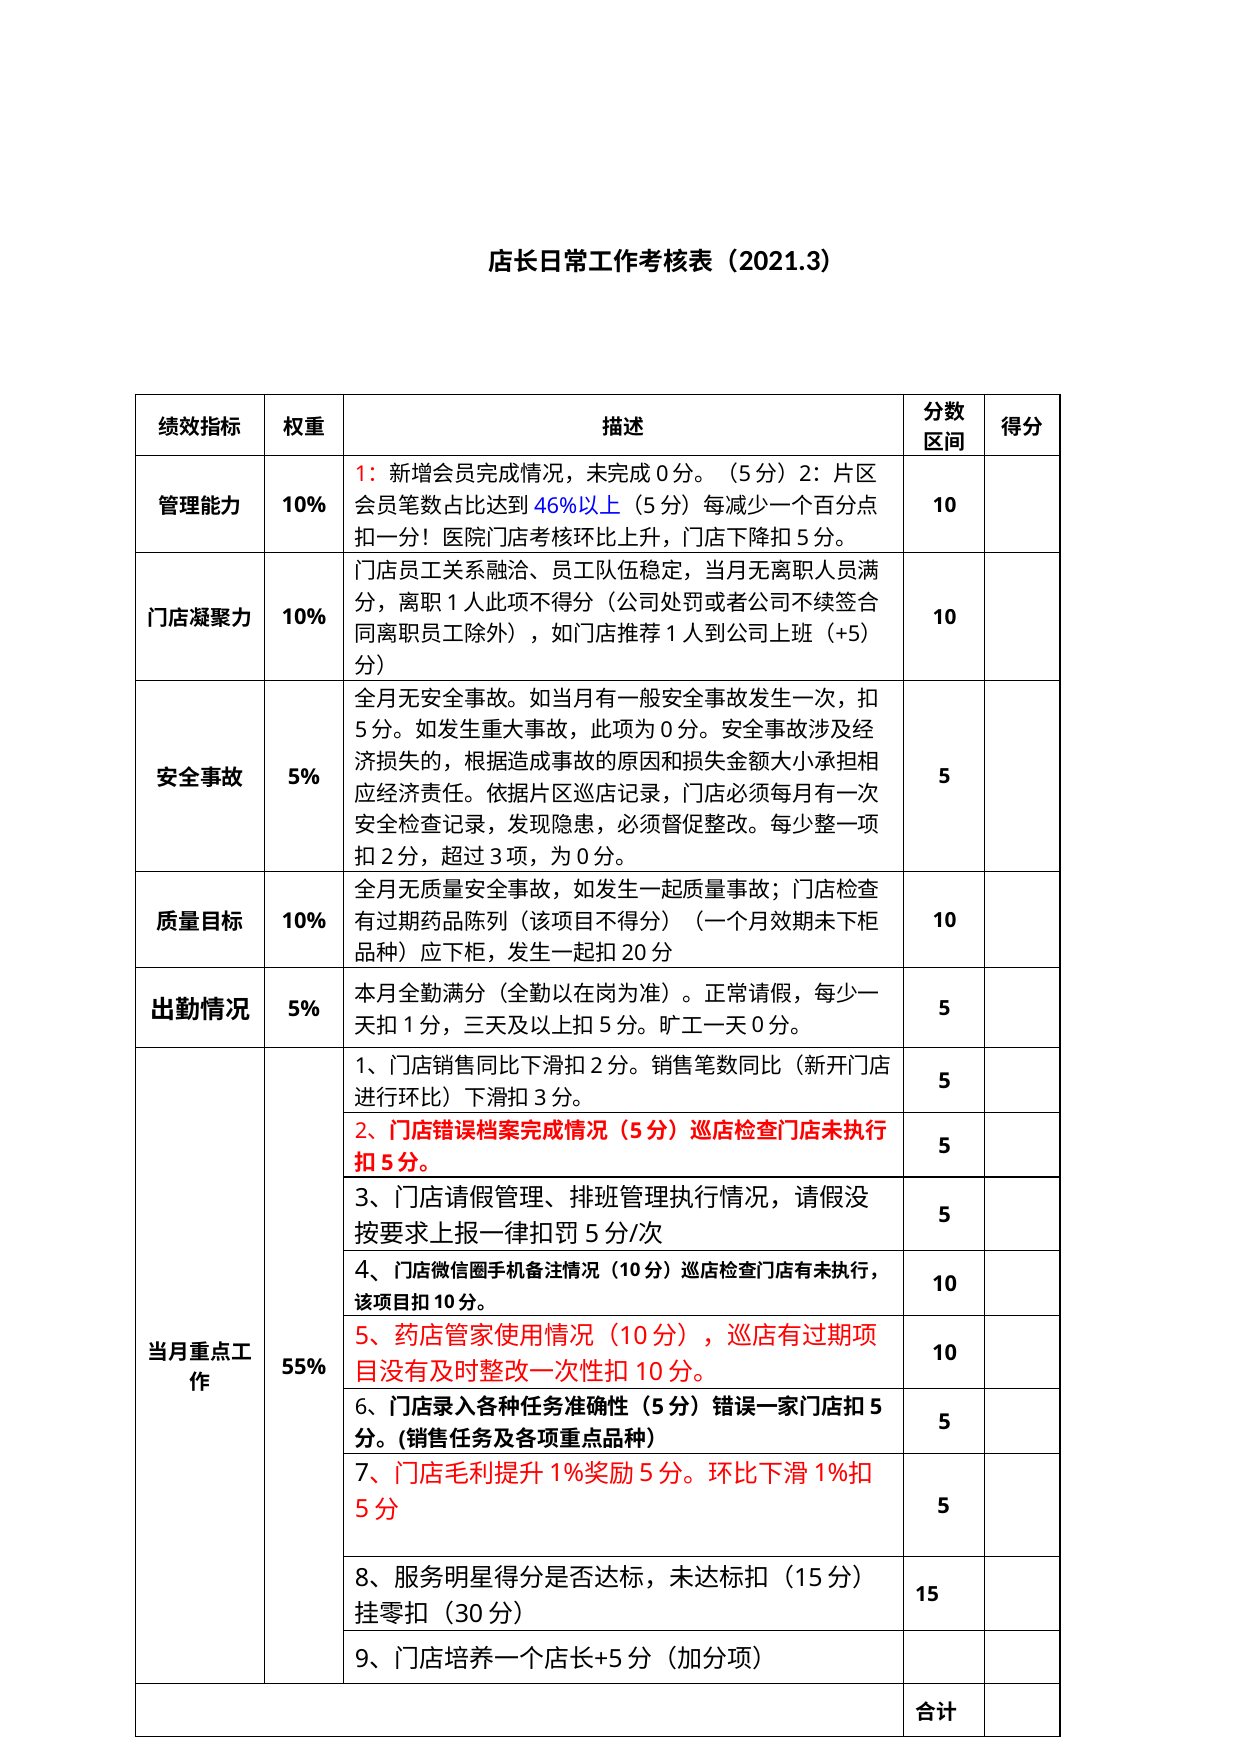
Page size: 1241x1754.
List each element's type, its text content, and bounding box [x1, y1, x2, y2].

text 店长日常工作考核表（2021.3） [187, 227, 1053, 292]
table_cell 10 [904, 1251, 984, 1314]
table_cell [985, 681, 1059, 871]
table_cell 15 [904, 1557, 984, 1629]
table_cell [985, 1113, 1059, 1176]
table_cell 3、门店请假管理、排班管理执行情况，请假没按要求上报一律扣罚5分/次 [344, 1178, 903, 1250]
table_cell 全月无质量安全事故，如发生一起质量事故；门店检查有过期药品陈列（该项目不得分）（一个月效期未下柜品种）应下柜，发生一起扣20分 [344, 872, 903, 967]
table_cell 7、门店毛利提升1%奖励5分。环比下滑1%扣5分 [344, 1454, 903, 1556]
table_cell 10 [904, 553, 984, 680]
table_cell 全月无安全事故。如当月有一般安全事故发生一次，扣5分。如发生重大事故，此项为0分。安全事故涉及经济损失的，根据造成事故的原因和损失金额大小承担相应经济责任。依据片区巡店记录，门店必须每月有一次安全检查记录，发现隐患，必须督促整改。每少整一项扣2分，超过3项，为0分。 [344, 681, 903, 871]
table_header 绩效指标 [136, 395, 264, 455]
table_cell 55% [265, 1048, 343, 1683]
table_cell 出勤情况 [136, 968, 264, 1047]
table_cell 门店凝聚力 [136, 553, 264, 680]
table_cell 5 [904, 1113, 984, 1176]
table_cell 5 [904, 681, 984, 871]
table_header 描述 [344, 395, 903, 455]
table_cell 9、门店培养一个店长+5分（加分项） [344, 1631, 903, 1683]
table_cell [985, 1389, 1059, 1453]
table_cell [985, 456, 1059, 552]
table_cell 5% [265, 968, 343, 1047]
table_cell 10 [904, 1316, 984, 1388]
table_cell 门店员工关系融洽、员工队伍稳定，当月无离职人员满分，离职1人此项不得分（公司处罚或者公司不续签合同离职员工除外），如门店推荐1人到公司上班（+5）分） [344, 553, 903, 680]
table_cell 1：新增会员完成情况，未完成0分。（5分）2：片区会员笔数占比达到46%以上（5分）每减少一个百分点扣一分！医院门店考核环比上升，门店下降扣5分。 [344, 456, 903, 552]
table_cell 5、药店管家使用情况（10分），巡店有过期项目没有及时整改一次性扣10分。 [344, 1316, 903, 1388]
table_cell 5 [904, 968, 984, 1047]
table_cell 10% [265, 553, 343, 680]
table_cell 6、门店录入各种任务准确性（5分）错误一家门店扣5分。(销售任务及各项重点品种） [344, 1389, 903, 1453]
table_cell 10% [265, 456, 343, 552]
table_cell 安全事故 [136, 681, 264, 871]
table_cell [985, 1048, 1059, 1112]
table_cell 5 [904, 1178, 984, 1250]
table_cell 2、门店错误档案完成情况（5分）巡店检查门店未执行扣5分。 [344, 1113, 903, 1176]
table_cell 8、服务明星得分是否达标，未达标扣（15分）挂零扣（30分） [344, 1557, 903, 1629]
table_cell 4、门店微信圈手机备注情况（10分）巡店检查门店有未执行，该项目扣10分。 [344, 1251, 903, 1314]
table_cell 本月全勤满分（全勤以在岗为准）。正常请假，每少一天扣1分，三天及以上扣5分。旷工一天0分。 [344, 968, 903, 1047]
table_cell 5 [904, 1048, 984, 1112]
table_cell 当月重点工作 [136, 1048, 264, 1683]
table_cell [136, 1684, 903, 1736]
table_cell [985, 1178, 1059, 1250]
table_cell 管理能力 [136, 456, 264, 552]
table_cell 5% [265, 681, 343, 871]
table_cell 1、门店销售同比下滑扣2分。销售笔数同比（新开门店进行环比）下滑扣3分。 [344, 1048, 903, 1112]
table_cell [985, 1684, 1059, 1736]
table_header 权重 [265, 395, 343, 455]
table_cell [985, 872, 1059, 967]
table_header 得分 [985, 395, 1059, 455]
table_cell 10 [904, 456, 984, 552]
table_cell [985, 553, 1059, 680]
table_cell 10% [265, 872, 343, 967]
table_cell 合计 [904, 1684, 984, 1736]
table_cell [985, 1557, 1059, 1629]
table_cell [985, 1631, 1059, 1683]
table_cell 5 [904, 1389, 984, 1453]
table_cell [985, 1251, 1059, 1314]
table_cell [904, 1631, 984, 1683]
table_cell [985, 1316, 1059, 1388]
table_cell [985, 968, 1059, 1047]
table_cell 10 [904, 872, 984, 967]
table_cell 5 [904, 1454, 984, 1556]
table_cell [985, 1454, 1059, 1556]
table_header 分数 区间 [904, 395, 984, 455]
table_cell 质量目标 [136, 872, 264, 967]
